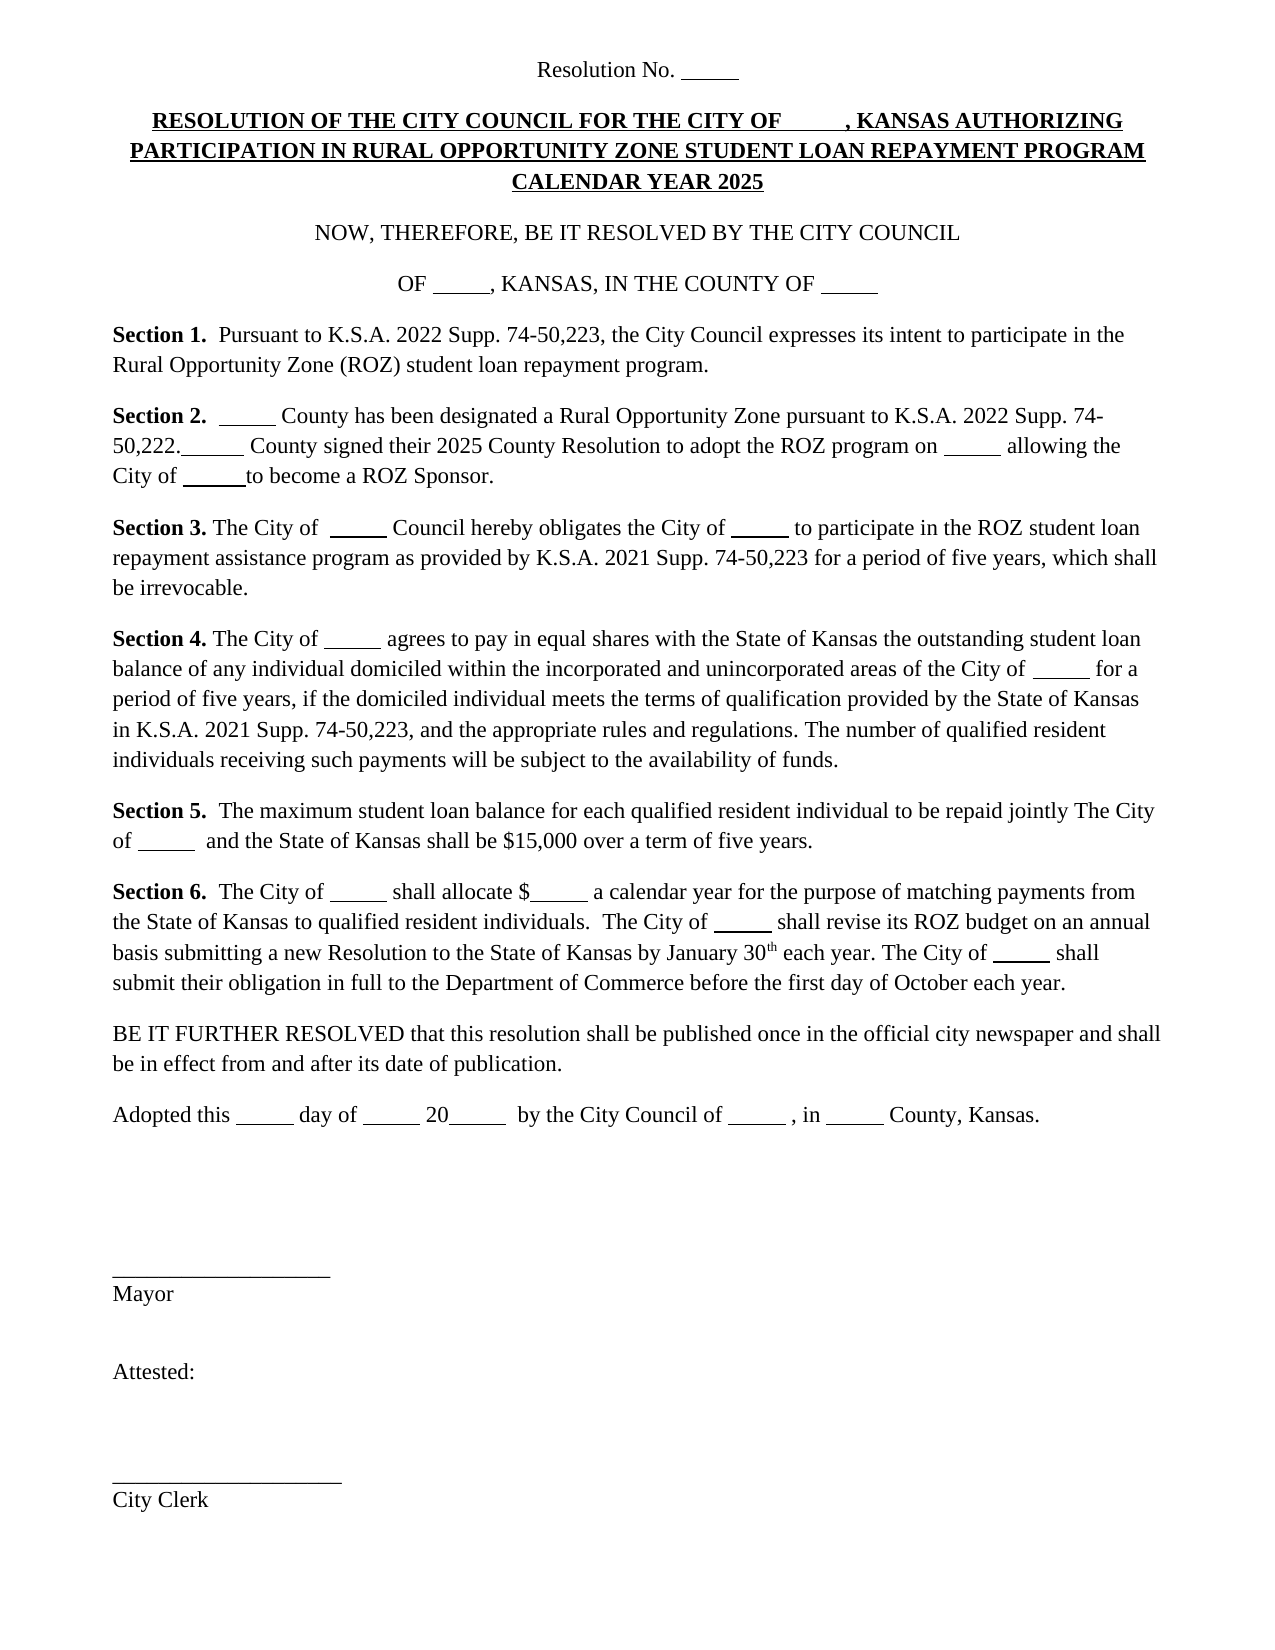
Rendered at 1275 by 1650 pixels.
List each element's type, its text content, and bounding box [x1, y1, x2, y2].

text Section 3. The City of Council hereby obligates the City of to participate in the ROZ student loan repayment assistance program as provided by K.S.A. 2021 Supp. 74-50,223 for a period of five years, which shall be irrevocable. [112, 513, 1162, 600]
text NOW, THEREFORE, BE IT RESOLVED BY THE CITY COUNCIL [112, 219, 1162, 245]
text RESOLUTION OF THE CITY COUNCIL FOR THE CITY OF , KANSAS AUTHORIZING PARTICIPATION IN RURAL OPPORTUNITY ZONE STUDENT LOAN REPAYMENT PROGRAM CALENDAR YEAR 2025 [112, 107, 1162, 194]
text ___________________ [112, 1254, 1162, 1281]
text Adopted this day of 20 by the City Council of , in County, Kansas. [112, 1101, 1162, 1127]
text Section 4. The City of agrees to pay in equal shares with the State of Kansas the outstanding student loan balance of any individual domiciled within the incorporated and unincorporated areas of the City of for a period of five years, if the domiciled individual meets the terms of qualification provided by the State of Kansas in K.S.A. 2021 Supp. 74-50,223, and the appropriate rules and regulations. The number of qualified resident individuals receiving such payments will be subject to the availability of funds. [112, 625, 1162, 772]
text BE IT FURTHER RESOLVED that this resolution shall be published once in the official city newspaper and shall be in effect from and after its date of publication. [112, 1020, 1162, 1076]
text Resolution No. [112, 56, 1162, 83]
text Section 6. The City of shall allocate $ a calendar year for the purpose of matching payments from the State of Kansas to qualified resident individuals. The City of shall revise its ROZ budget on an annual basis submitting a new Resolution to the State of Kansas by January 30th each year. The City of shall submit their obligation in full to the Department of Commerce before the first day of October each year. [112, 878, 1162, 995]
text Section 2. County has been designated a Rural Opportunity Zone pursuant to K.S.A. 2022 Supp. 74-50,222. County signed their 2025 County Resolution to adopt the ROZ program on allowing the City of to become a ROZ Sponsor. [112, 402, 1162, 489]
text Section 1. Pursuant to K.S.A. 2022 Supp. 74-50,223, the City Council expresses its intent to participate in the Rural Opportunity Zone (ROZ) student loan repayment program. [112, 321, 1162, 377]
text Attested: [112, 1358, 1162, 1384]
text Mayor [112, 1281, 1162, 1307]
text City Clerk [112, 1486, 1162, 1513]
text Section 5. The maximum student loan balance for each qualified resident individual to be repaid jointly The City of and the State of Kansas shall be $15,000 over a term of five years. [112, 797, 1162, 853]
text OF , KANSAS, IN THE COUNTY OF [112, 270, 1162, 296]
text ____________________ [112, 1460, 1162, 1486]
